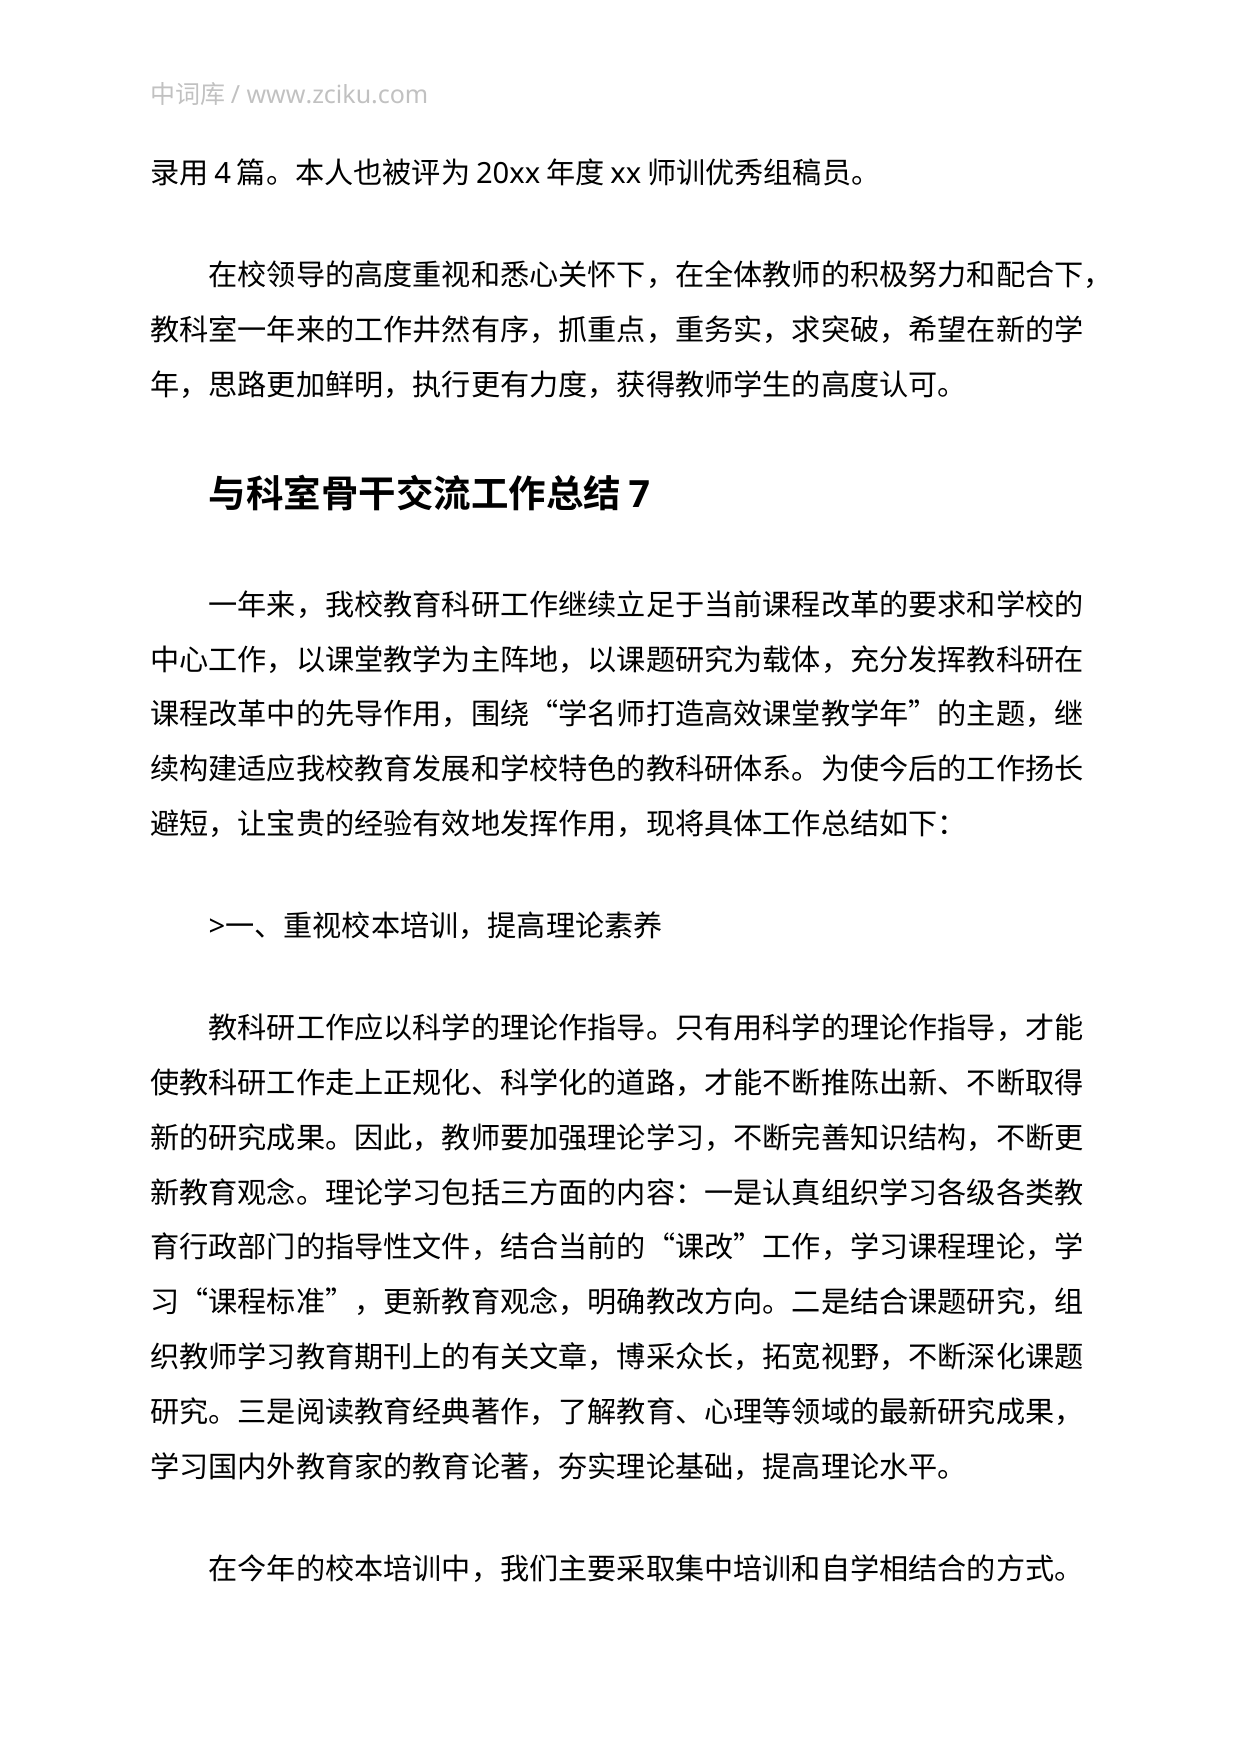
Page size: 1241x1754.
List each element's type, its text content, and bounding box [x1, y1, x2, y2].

text >一、重视校本培训，提高理论素养 [150, 902, 1090, 945]
text 与科室骨干交流工作总结7 [150, 463, 1090, 518]
text 一年来，我校教育科研工作继续立足于当前课程改革的要求和学校的中心工作，以课堂教学为主阵地，以课题研究为载体，充分发挥教科研在课程改革中的先导作用，围绕“学名师打造高效课堂教学年”的主题，继续构建适应我校教育发展和学校特色的教科研体系。为使今后的工作扬长避短，让宝贵的经验有效地发挥作用，现将具体工作总结如下： [150, 581, 1090, 843]
text 教科研工作应以科学的理论作指导。只有用科学的理论作指导，才能使教科研工作走上正规化、科学化的道路，才能不断推陈出新、不断取得新的研究成果。因此，教师要加强理论学习，不断完善知识结构，不断更新教育观念。理论学习包括三方面的内容：一是认真组织学习各级各类教育行政部门的指导性文件，结合当前的“课改”工作，学习课程理论，学习“课程标准”，更新教育观念，明确教改方向。二是结合课题研究，组织教师学习教育期刊上的有关文章，博采众长，拓宽视野，不断深化课题研究。三是阅读教育经典著作，了解教育、心理等领域的最新研究成果，学习国内外教育家的教育论著，夯实理论基础，提高理论水平。 [150, 1004, 1090, 1486]
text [150, 150, 1090, 192]
text 在校领导的高度重视和悉心关怀下，在全体教师的积极努力和配合下，教科室一年来的工作井然有序，抓重点，重务实，求突破，希望在新的学年，思路更加鲜明，执行更有力度，获得教师学生的高度认可。 [150, 252, 1090, 404]
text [150, 1545, 1090, 1588]
